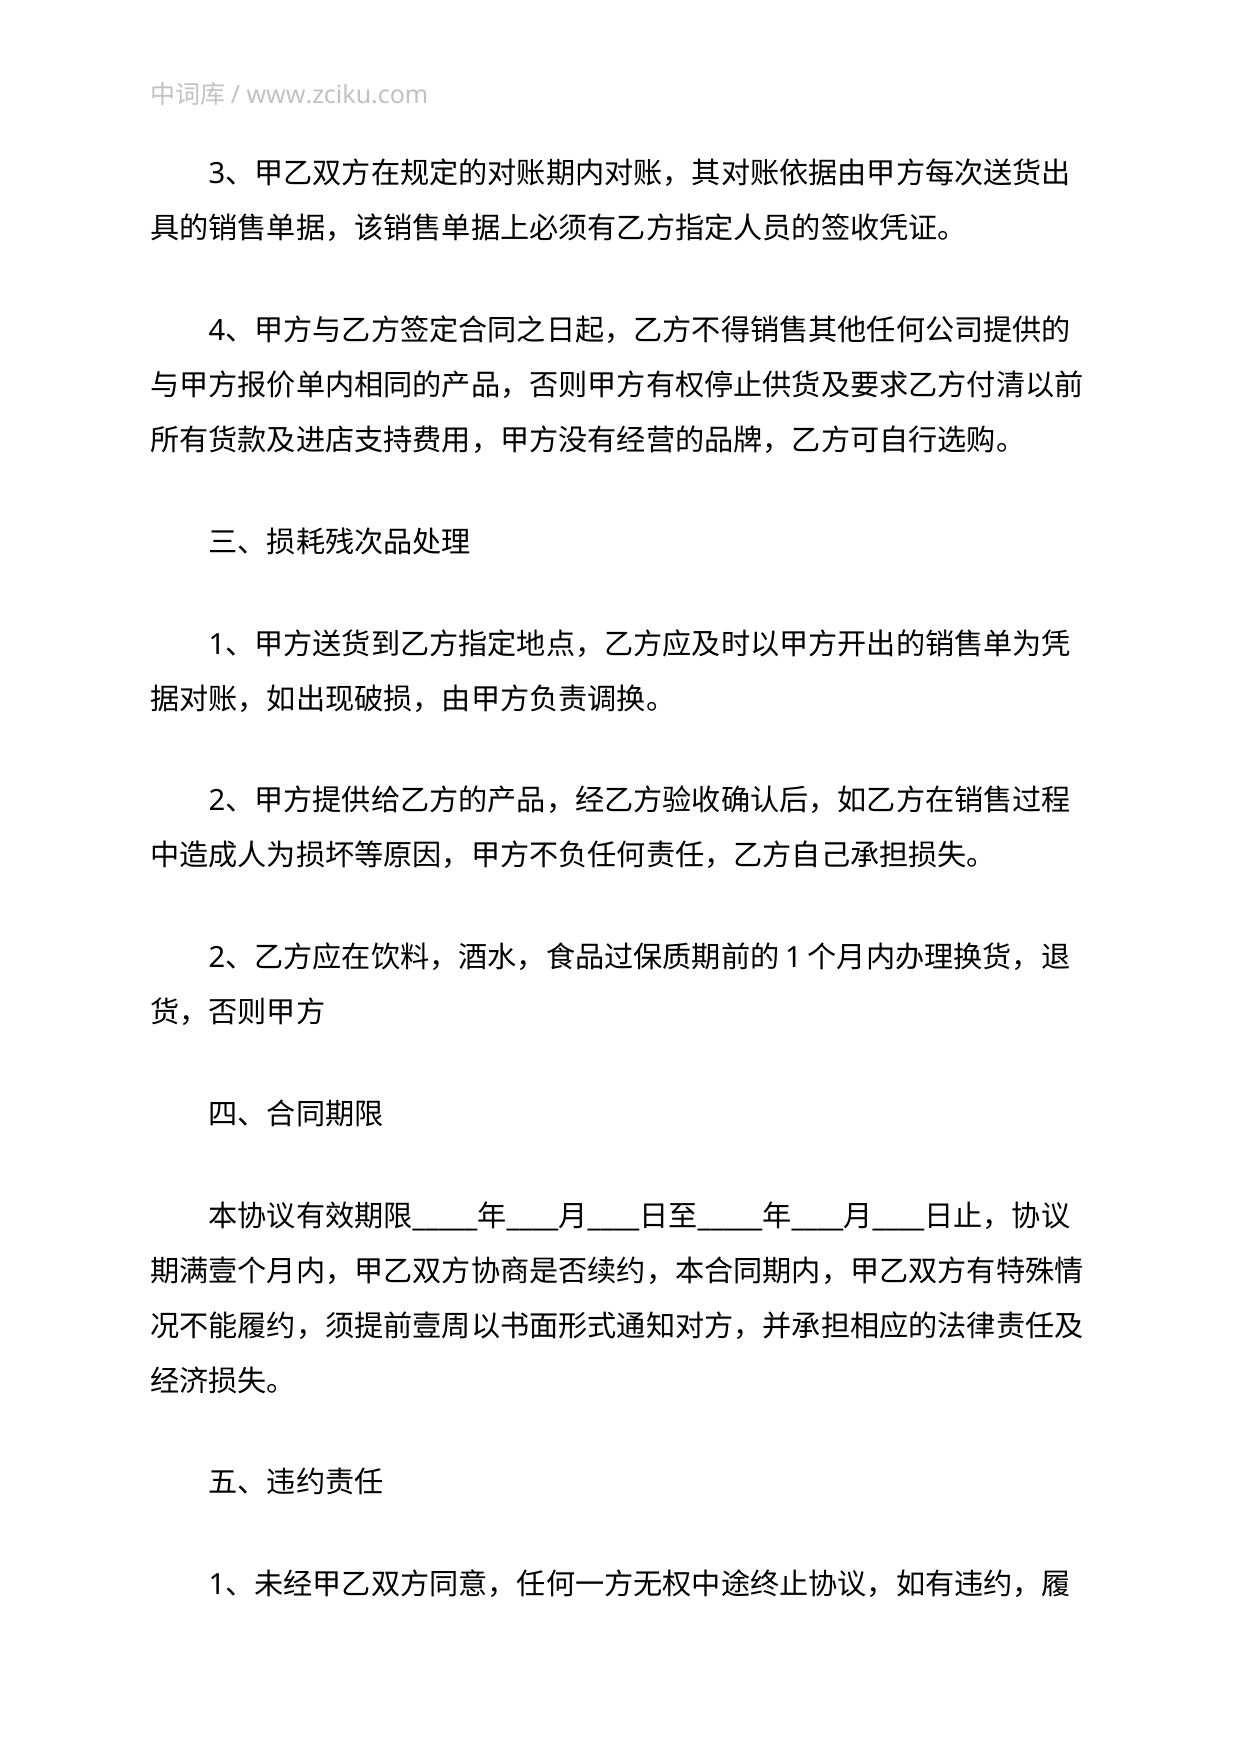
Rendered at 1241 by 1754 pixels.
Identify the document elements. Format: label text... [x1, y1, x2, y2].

text 四、合同期限 [150, 1091, 1090, 1133]
text 本协议有效期限_____年____月____日至_____年____月____日止，协议期满壹个月内，甲乙双方协商是否续约，本合同期内，甲乙双方有特殊情况不能履约，须提前壹周以书面形式通知对方，并承担相应的法律责任及经济损失。 [150, 1192, 1090, 1399]
text 1、甲方送货到乙方指定地点，乙方应及时以甲方开出的销售单为凭据对账，如出现破损，由甲方负责调换。 [150, 620, 1090, 717]
text 4、甲方与乙方签定合同之日起，乙方不得销售其他任何公司提供的与甲方报价单内相同的产品，否则甲方有权停止供货及要求乙方付清以前所有货款及进店支持费用，甲方没有经营的品牌，乙方可自行选购。 [150, 307, 1090, 459]
text 2、甲方提供给乙方的产品，经乙方验收确认后，如乙方在销售过程中造成人为损坏等原因，甲方不负任何责任，乙方自己承担损失。 [150, 777, 1090, 874]
text 五、违约责任 [150, 1459, 1090, 1501]
text 三、损耗残次品处理 [150, 518, 1090, 561]
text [150, 1561, 1090, 1603]
text 3、甲乙双方在规定的对账期内对账，其对账依据由甲方每次送货出具的销售单据，该销售单据上必须有乙方指定人员的签收凭证。 [150, 150, 1090, 247]
text 2、乙方应在饮料，酒水，食品过保质期前的1个月内办理换货，退货，否则甲方 [150, 934, 1090, 1031]
